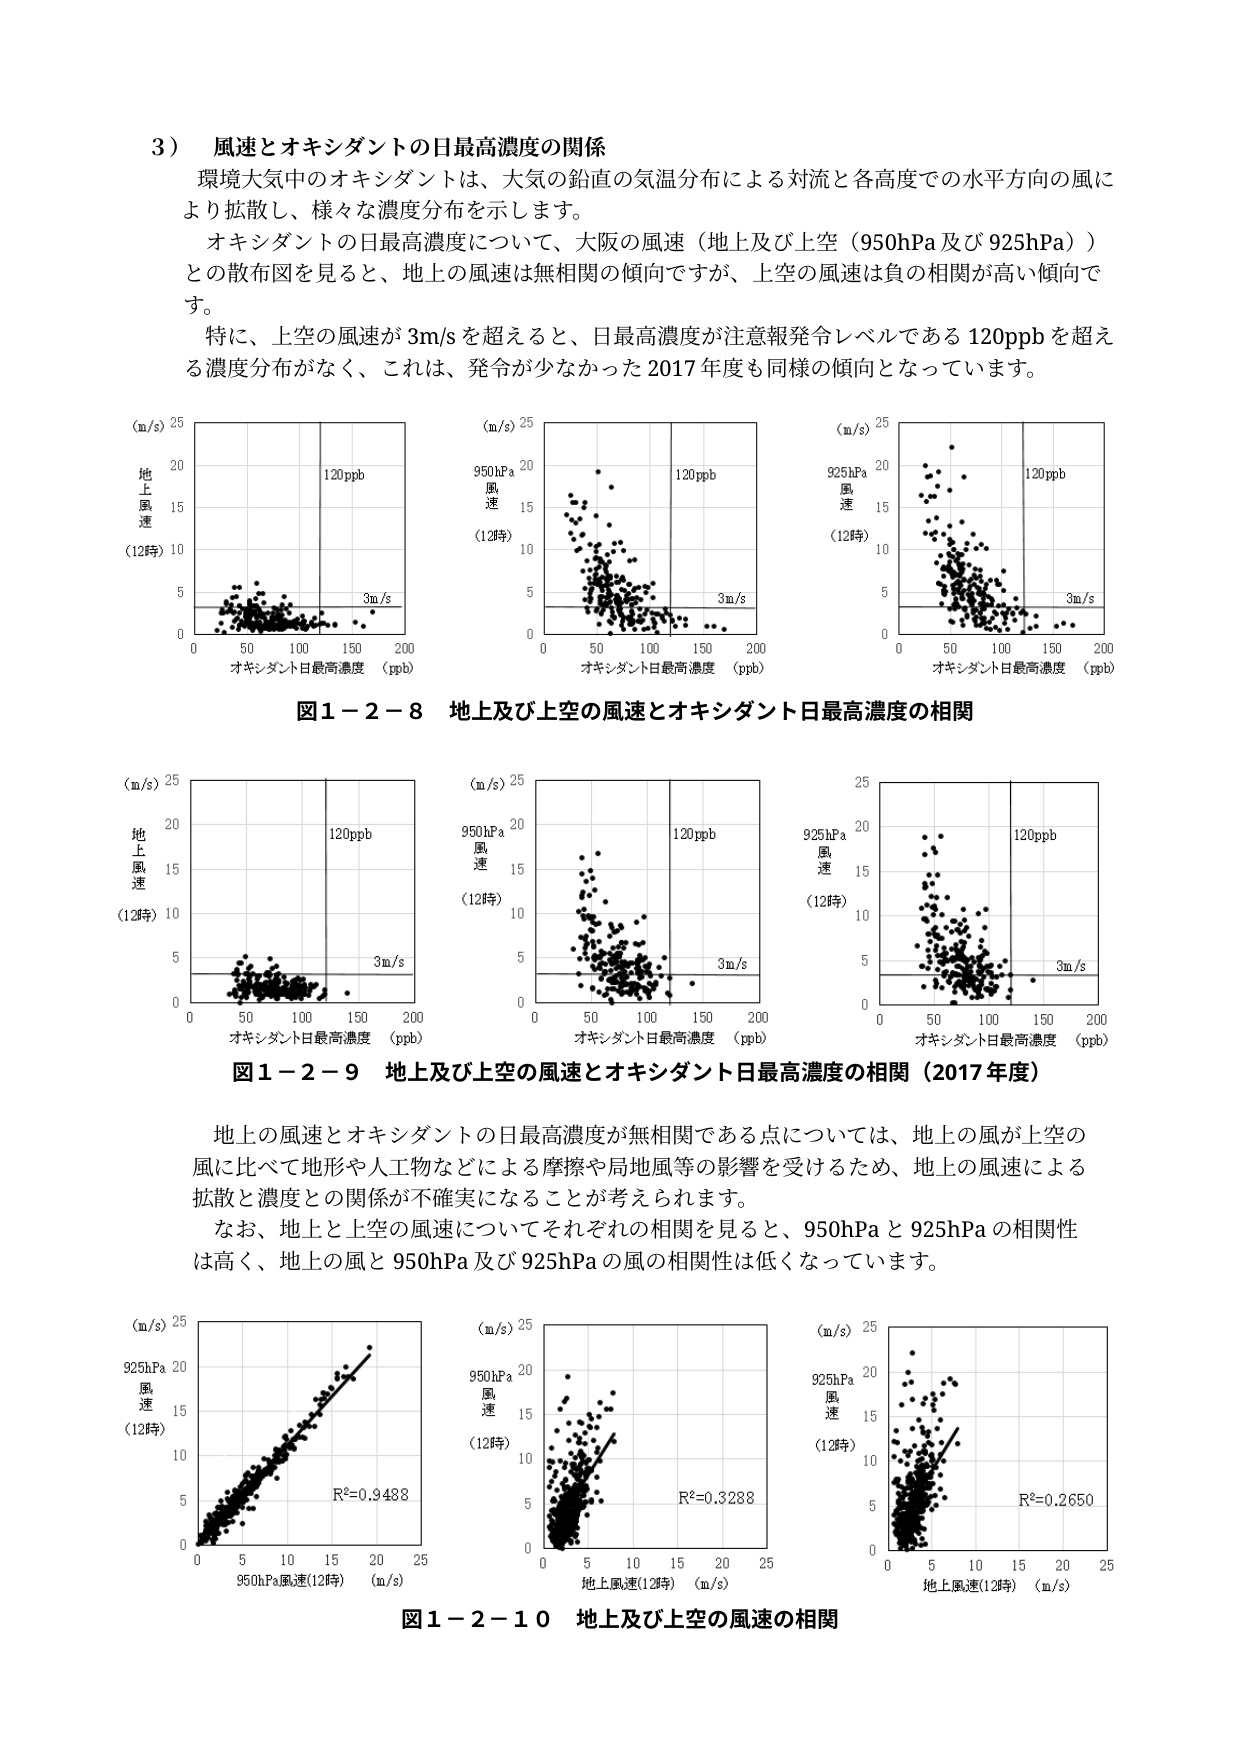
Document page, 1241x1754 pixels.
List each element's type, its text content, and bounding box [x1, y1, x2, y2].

text 環境大気中のオキシダントは、大気の鉛直の気温分布による対流と各高度での水平方向の風により拡散し、様々な濃度分布を示します。 [169, 162, 1122, 225]
text 特に、上空の風速が3m/sを超えると、日最高濃度が注意報発令レベルである120ppbを超える濃度分布がなく、これは、発令が少なかった2017年度も同様の傾向となっています。 [184, 319, 1122, 383]
text なお、地上と上空の風速についてそれぞれの相関を見ると、950hPaと925hPaの相関性は高く、地上の風と950hPa及び925hPaの風の相関性は低くなっています。 [192, 1213, 1093, 1276]
text 図１－２－８ 地上及び上空の風速とオキシダント日最高濃度の相関 [118, 694, 1122, 725]
picture [117, 1306, 1123, 1603]
picture [111, 767, 1115, 1056]
text 図１－２－１０ 地上及び上空の風速の相関 [103, 1602, 1122, 1634]
text オキシダントの日最高濃度について、大阪の風速（地上及び上空（950hPa及び925hPa））との散布図を見ると、地上の風速は無相関の傾向ですが、上空の風速は負の相関が高い傾向です。 [184, 225, 1122, 319]
text 図１－２－９ 地上及び上空の風速とオキシダント日最高濃度の相関（2017年度） [103, 1055, 1122, 1087]
text 地上の風速とオキシダントの日最高濃度が無相関である点については、地上の風が上空の風に比べて地形や人工物などによる摩擦や局地風等の影響を受けるため、地上の風速による拡散と濃度との関係が不確実になることが考えられます。 [192, 1118, 1093, 1213]
text ３） 風速とオキシダントの日最高濃度の関係 [118, 131, 1122, 162]
picture [118, 413, 1122, 681]
